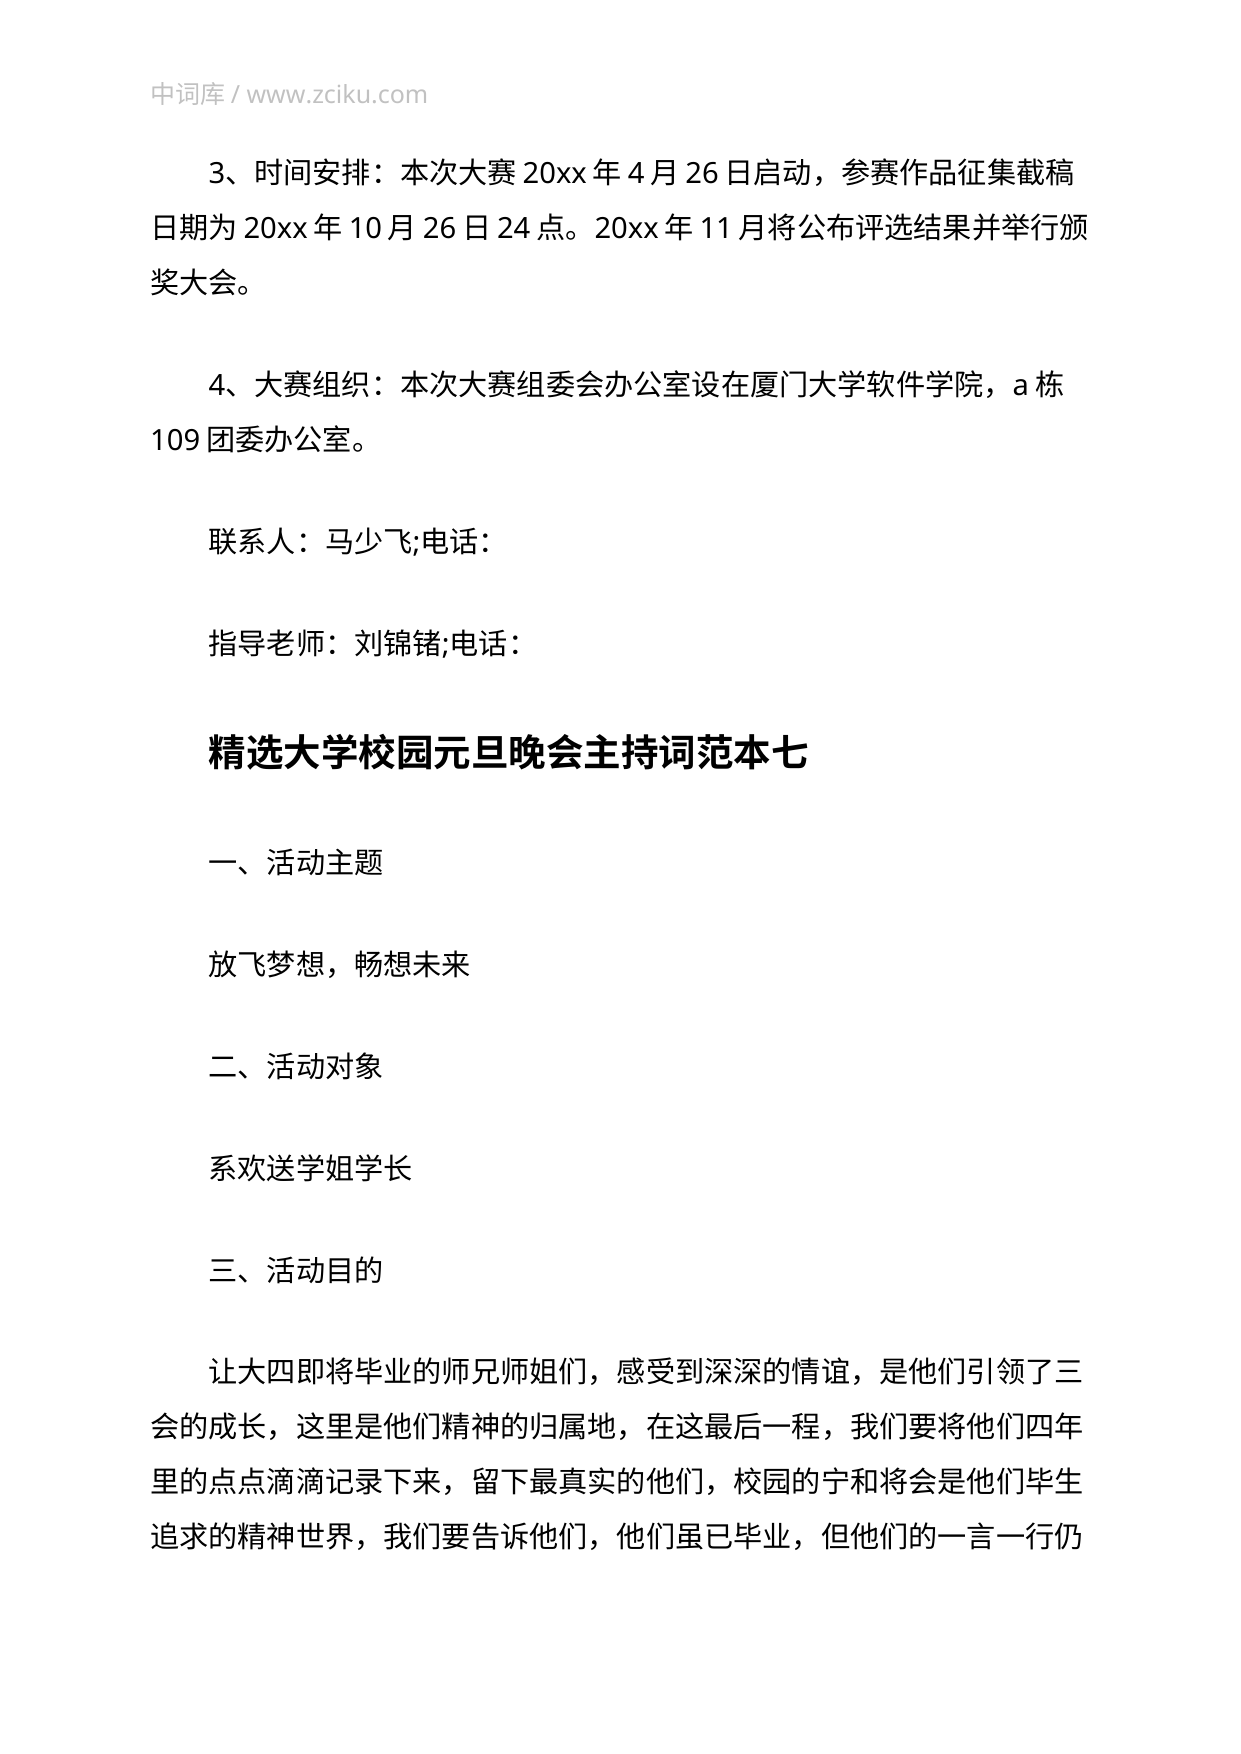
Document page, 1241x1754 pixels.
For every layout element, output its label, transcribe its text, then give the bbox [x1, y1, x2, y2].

text 放飞梦想，畅想未来 [150, 942, 1090, 984]
text 三、活动目的 [150, 1247, 1090, 1289]
text 精选大学校园元旦晚会主持词范本七 [150, 723, 1090, 777]
text 二、活动对象 [150, 1044, 1090, 1086]
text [150, 1349, 1090, 1556]
text 系欢送学姐学长 [150, 1145, 1090, 1188]
text 3、时间安排：本次大赛20xx年4月26日启动，参赛作品征集截稿日期为20xx年10月26日24点。20xx年11月将公布评选结果并举行颁奖大会。 [150, 150, 1090, 302]
text 一、活动主题 [150, 840, 1090, 882]
text 4、大赛组织：本次大赛组委会办公室设在厦门大学软件学院，a栋109团委办公室。 [150, 362, 1090, 459]
text 联系人：马少飞;电话： [150, 519, 1090, 561]
text 指导老师：刘锦锗;电话： [150, 621, 1090, 663]
